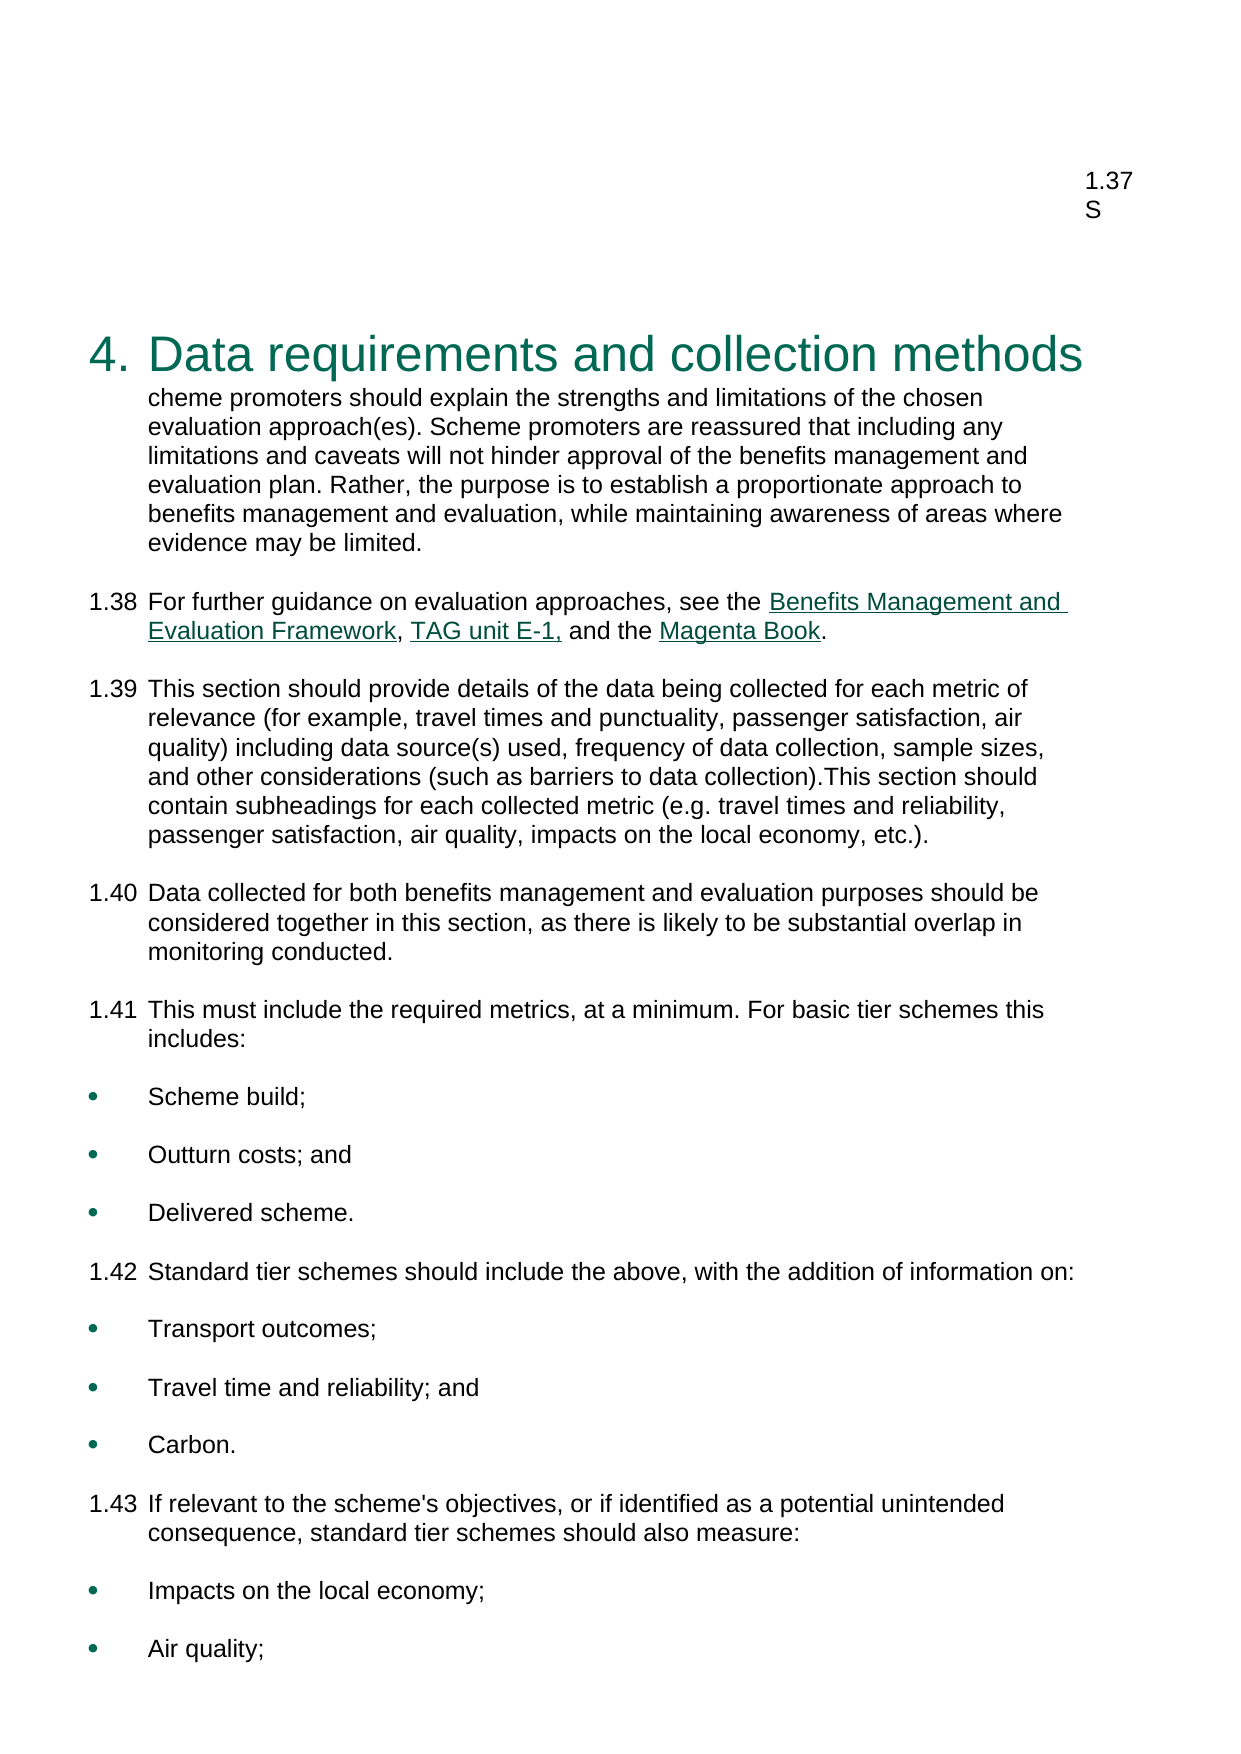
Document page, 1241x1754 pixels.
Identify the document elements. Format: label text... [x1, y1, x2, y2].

list Carbon. [89, 1431, 1092, 1459]
text This section should provide details of the data being collected for each metric of relevance (for example, travel times and punctuality, passenger satisfaction, air quality) including data source(s) used, frequency of data collection, sample sizes, and other considerations (such as barriers to data collection).This section should contain subheadings for each collected metric (e.g. travel times and reliability, passenger satisfaction, air quality, impacts on the local economy, etc.). [89, 674, 1092, 849]
text Scheme promoters should explain the strengths and limitations of the chosen evaluation approach(es). Scheme promoters are reassured that including any limitations and caveats will not hinder approval of the benefits management and evaluation plan. Rather, the purpose is to establish a proportionate approach to benefits management and evaluation, while maintaining awareness of areas where evidence may be limited. [89, 165, 1092, 557]
list Outturn costs; and [89, 1140, 1092, 1169]
text If relevant to the scheme's objectives, or if identified as a potential unintended consequence, standard tier schemes should also measure: [89, 1488, 1092, 1547]
list Travel time and reliability; and [89, 1372, 1092, 1401]
text For further guidance on evaluation approaches, see the Benefits Management and Evaluation Framework, TAG unit E-1, and the Magenta Book. [89, 586, 1092, 644]
text Standard tier schemes should include the above, with the addition of information on: [89, 1256, 1092, 1285]
list Air quality; [89, 1634, 1092, 1663]
list Impacts on the local economy; [89, 1576, 1092, 1605]
list Transport outcomes; [89, 1314, 1092, 1343]
list Scheme build; [89, 1082, 1092, 1111]
text This must include the required metrics, at a minimum. For basic tier schemes this includes: [89, 994, 1092, 1053]
text Data collected for both benefits management and evaluation purposes should be considered together in this section, as there is likely to be substantial overlap in monitoring conducted. [89, 878, 1092, 965]
subtitle Data requirements and collection methods [89, 324, 1084, 382]
list Delivered scheme. [89, 1198, 1092, 1227]
